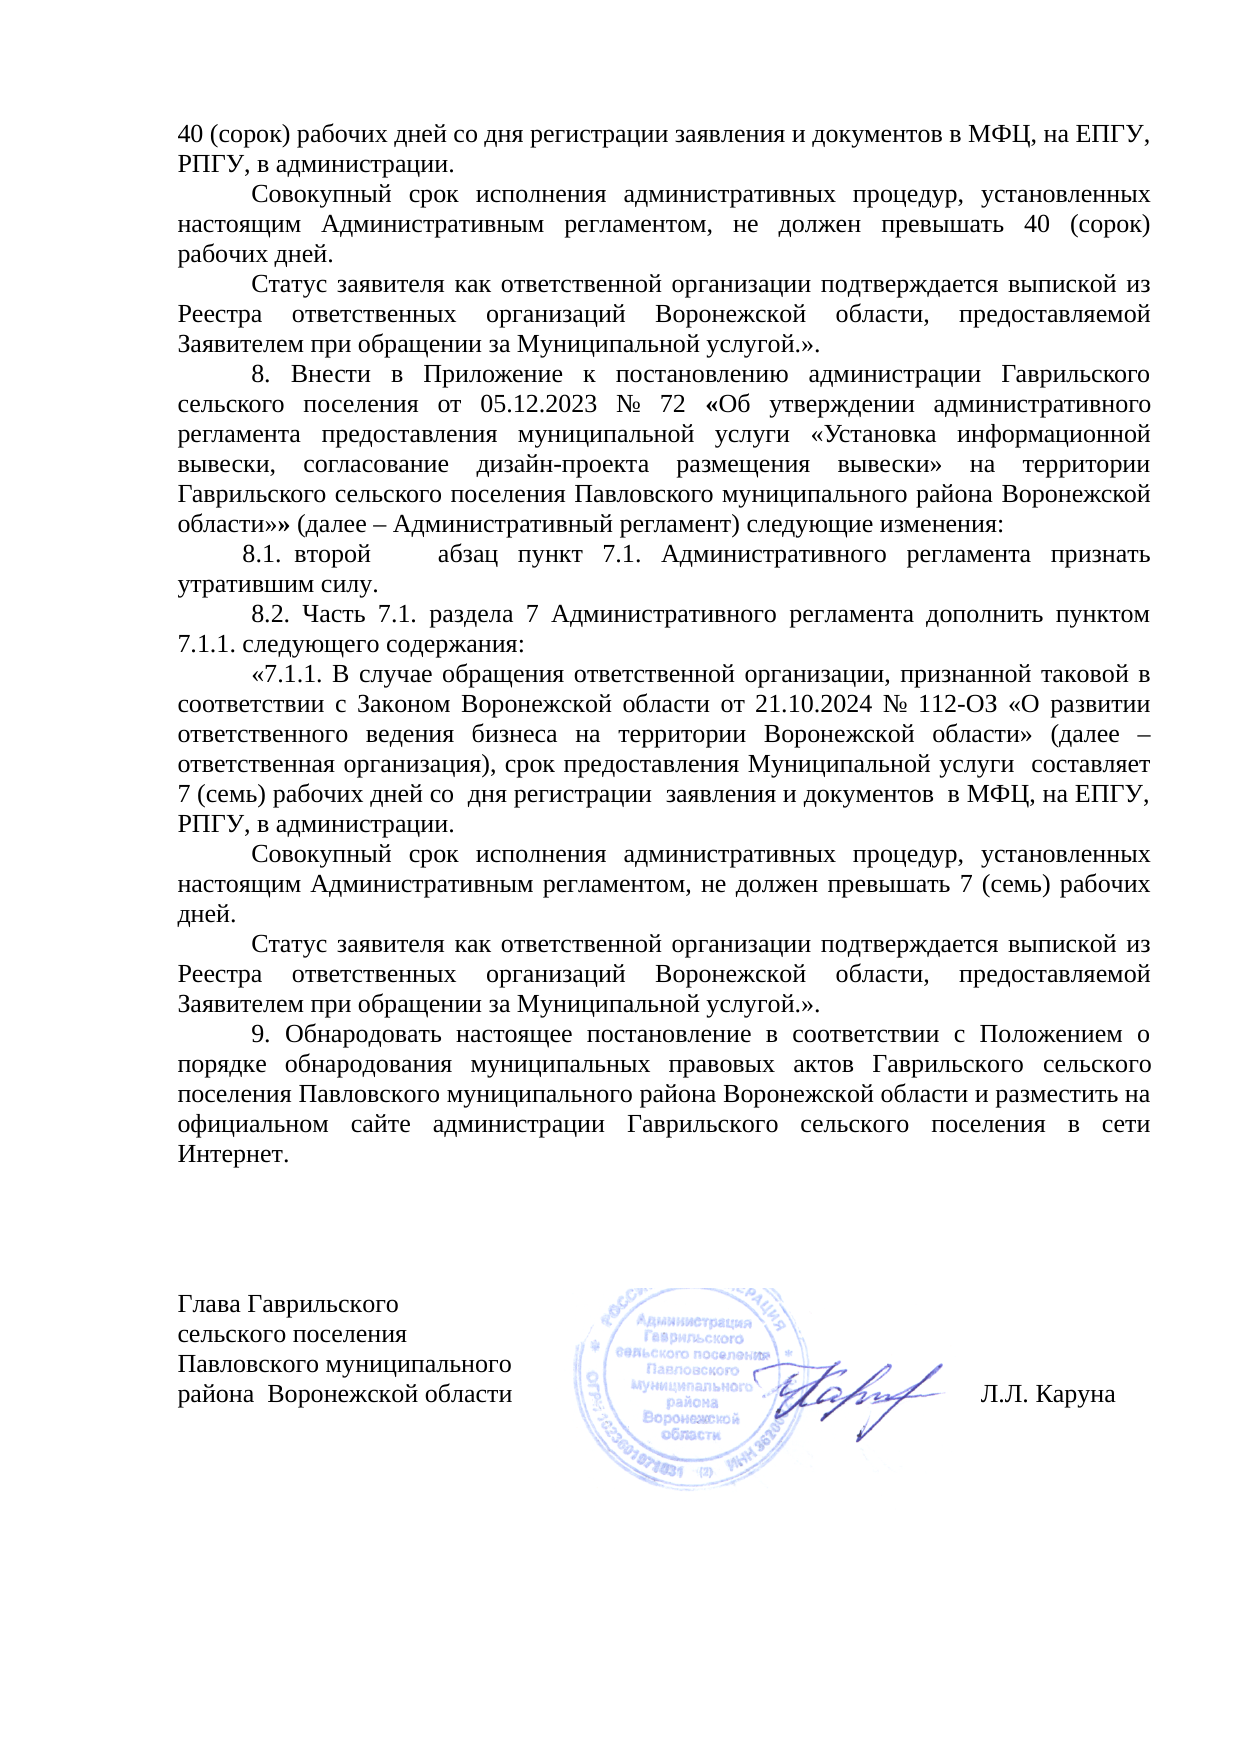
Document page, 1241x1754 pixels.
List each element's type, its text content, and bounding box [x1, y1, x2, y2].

picture [554, 1408, 958, 1510]
title 8. Внести в Приложение к постановлению администрации Гаврильского сельского поселения от 05.12.2023 № 72 «Об утверждении административного регламента предоставления муниципальной услуги «Установка информационной вывески, согласование дизайн-проекта размещения вывески» на территории Гаврильского сельского поселения Павловского муниципального района Воронежской области»» (далее – Административный регламент) следующие изменения: [177, 358, 1152, 538]
text района Воронежской области Л.Л. Каруна [177, 1378, 1152, 1408]
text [177, 118, 1152, 178]
text «7.1.1. В случае обращения ответственной организации, признанной таковой в соответствии с Законом Воронежской области от 21.10.2024 № 112-ОЗ «О развитии ответственного ведения бизнеса на территории Воронежской области» (далее – ответственная организация), срок предоставления Муниципальной услуги составляет 7 (семь) рабочих дней со дня регистрации заявления и документов в МФЦ, на ЕПГУ, РПГУ, в администрации. [177, 658, 1152, 838]
text сельского поселения [177, 1318, 1152, 1348]
text Павловского муниципального [177, 1348, 1152, 1378]
text Глава Гаврильского [177, 1288, 1152, 1318]
text 8.2. Часть 7.1. раздела 7 Административного регламента дополнить пунктом 7.1.1. следующего содержания: [177, 598, 1152, 658]
text Совокупный срок исполнения административных процедур, установленных настоящим Административным регламентом, не должен превышать 7 (семь) рабочих дней. [177, 838, 1152, 928]
text Статус заявителя как ответственной организации подтверждается выпиской из Реестра ответственных организаций Воронежской области, предоставляемой Заявителем при обращении за Муниципальной услугой.». [177, 928, 1152, 1018]
text 9. Обнародовать настоящее постановление в соответствии с Положением о порядке обнародования муниципальных правовых актов Гаврильского сельского поселения Павловского муниципального района Воронежской области и разместить на официальном сайте администрации Гаврильского сельского поселения в сети Интернет. [177, 1018, 1152, 1168]
text Совокупный срок исполнения административных процедур, установленных настоящим Административным регламентом, не должен превышать 40 (сорок) рабочих дней. [177, 178, 1152, 268]
list 8.1. второй абзац пункт 7.1. Административного регламента признать утратившим силу. [177, 538, 1152, 598]
text Статус заявителя как ответственной организации подтверждается выпиской из Реестра ответственных организаций Воронежской области, предоставляемой Заявителем при обращении за Муниципальной услугой.». [177, 268, 1152, 358]
